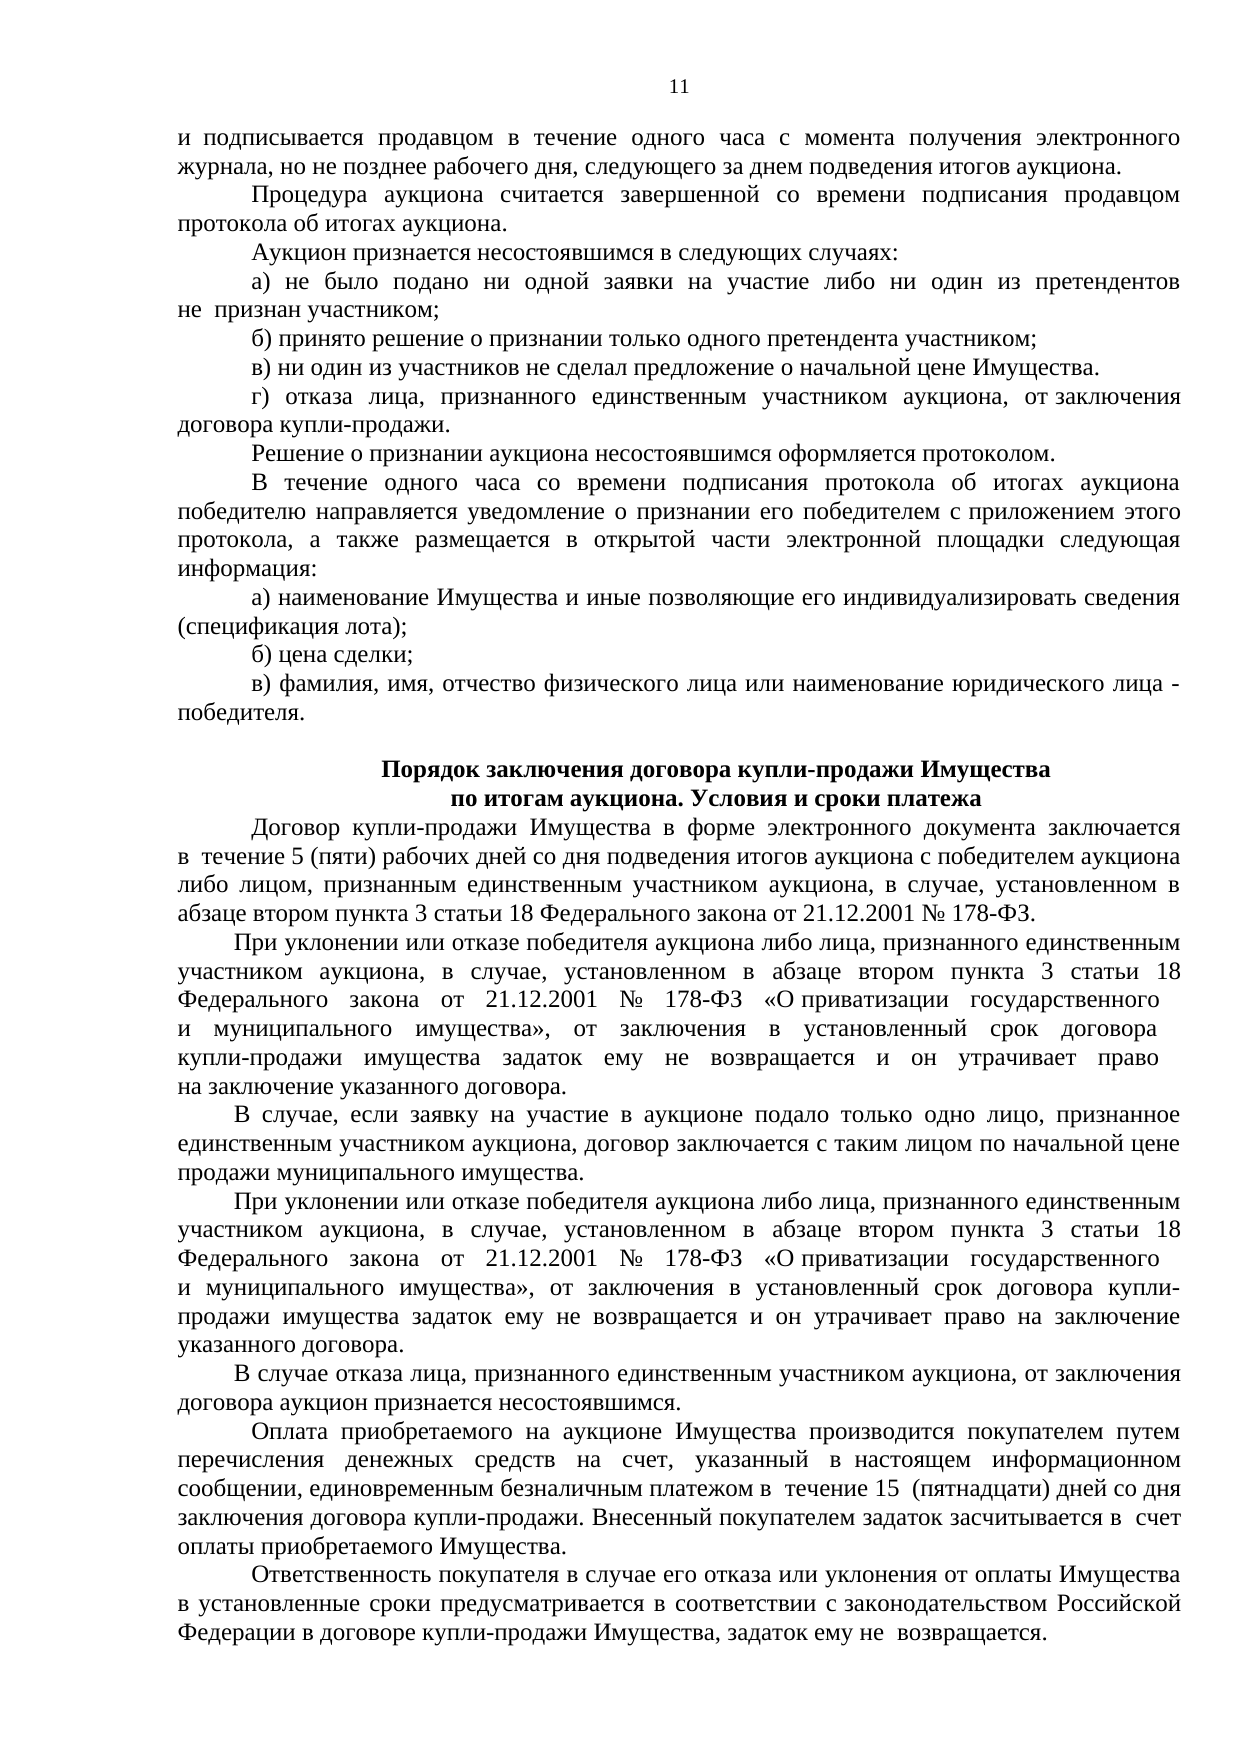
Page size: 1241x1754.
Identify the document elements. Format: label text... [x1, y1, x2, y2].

text Процедура аукциона считается завершенной со времени подписания продавцом протокола об итогах аукциона. [177, 179, 1181, 237]
text В случае отказа лица, признанного единственным участником аукциона, от заключения договора аукцион признается несостоявшимся. [177, 1358, 1181, 1416]
text При уклонении или отказе победителя аукциона либо лица, признанного единственным участником аукциона, в случае, установленном в абзаце втором пункта 3 статьи 18 Федерального закона от 21.12.2001 № 178-ФЗ «О приватизации государственного и муниципального имущества», от заключения в установленный срок договора купли-продажи имущества задаток ему не возвращается и он утрачивает право на заключение указанного договора. [177, 927, 1181, 1099]
text г) отказа лица, признанного единственным участником аукциона, от заключения договора купли-продажи. [177, 381, 1181, 438]
text Решение о признании аукциона несостоявшимся оформляется протоколом. [177, 438, 1181, 467]
text по итогам аукциона. Условия и сроки платежа [177, 783, 1181, 812]
text В случае, если заявку на участие в аукционе подало только одно лицо, признанное единственным участником аукциона, договор заключается с таким лицом по начальной цене продажи муниципального имущества. [177, 1099, 1181, 1186]
text Оплата приобретаемого на аукционе Имущества производится покупателем путем перечисления денежных средств на счет, указанный в настоящем информационном сообщении, единовременным безналичным платежом в течение 15 (пятнадцати) дней со дня заключения договора купли-продажи. Внесенный покупателем задаток засчитывается в счет оплаты приобретаемого Имущества. [177, 1416, 1181, 1559]
text В течение одного часа со времени подписания протокола об итогах аукциона победителю направляется уведомление о признании его победителем с приложением этого протокола, а также размещается в открытой части электронной площадки следующая информация: [177, 467, 1181, 582]
text а) не было подано ни одной заявки на участие либо ни один из претендентов не признан участником; [177, 266, 1181, 323]
text в) фамилия, имя, отчество физического лица или наименование юридического лица - победителя. [177, 668, 1181, 726]
text Аукцион признается несостоявшимся в следующих случаях: [177, 237, 1181, 266]
text а) наименование Имущества и иные позволяющие его индивидуализировать сведения (спецификация лота); [177, 582, 1181, 639]
text в) ни один из участников не сделал предложение о начальной цене Имущества. [177, 352, 1181, 381]
text При уклонении или отказе победителя аукциона либо лица, признанного единственным участником аукциона, в случае, установленном в абзаце втором пункта 3 статьи 18 Федерального закона от 21.12.2001 № 178-ФЗ «О приватизации государственного и муниципального имущества», от заключения в установленный срок договора купли-продажи имущества задаток ему не возвращается и он утрачивает право на заключение указанного договора. [177, 1186, 1181, 1358]
text б) цена сделки; [177, 639, 1181, 668]
text Порядок заключения договора купли-продажи Имущества [177, 754, 1181, 783]
text Ответственность покупателя в случае его отказа или уклонения от оплаты Имущества в установленные сроки предусматривается в соответствии с законодательством Российской Федерации в договоре купли-продажи Имущества, задаток ему не возвращается. [177, 1559, 1181, 1646]
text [177, 122, 1181, 179]
text Договор купли-продажи Имущества в форме электронного документа заключается в течение 5 (пяти) рабочих дней со дня подведения итогов аукциона с победителем аукциона либо лицом, признанным единственным участником аукциона, в случае, установленном в абзаце втором пункта 3 статьи 18 Федерального закона от 21.12.2001 № 178-ФЗ. [177, 812, 1181, 927]
text б) принято решение о признании только одного претендента участником; [177, 323, 1181, 352]
